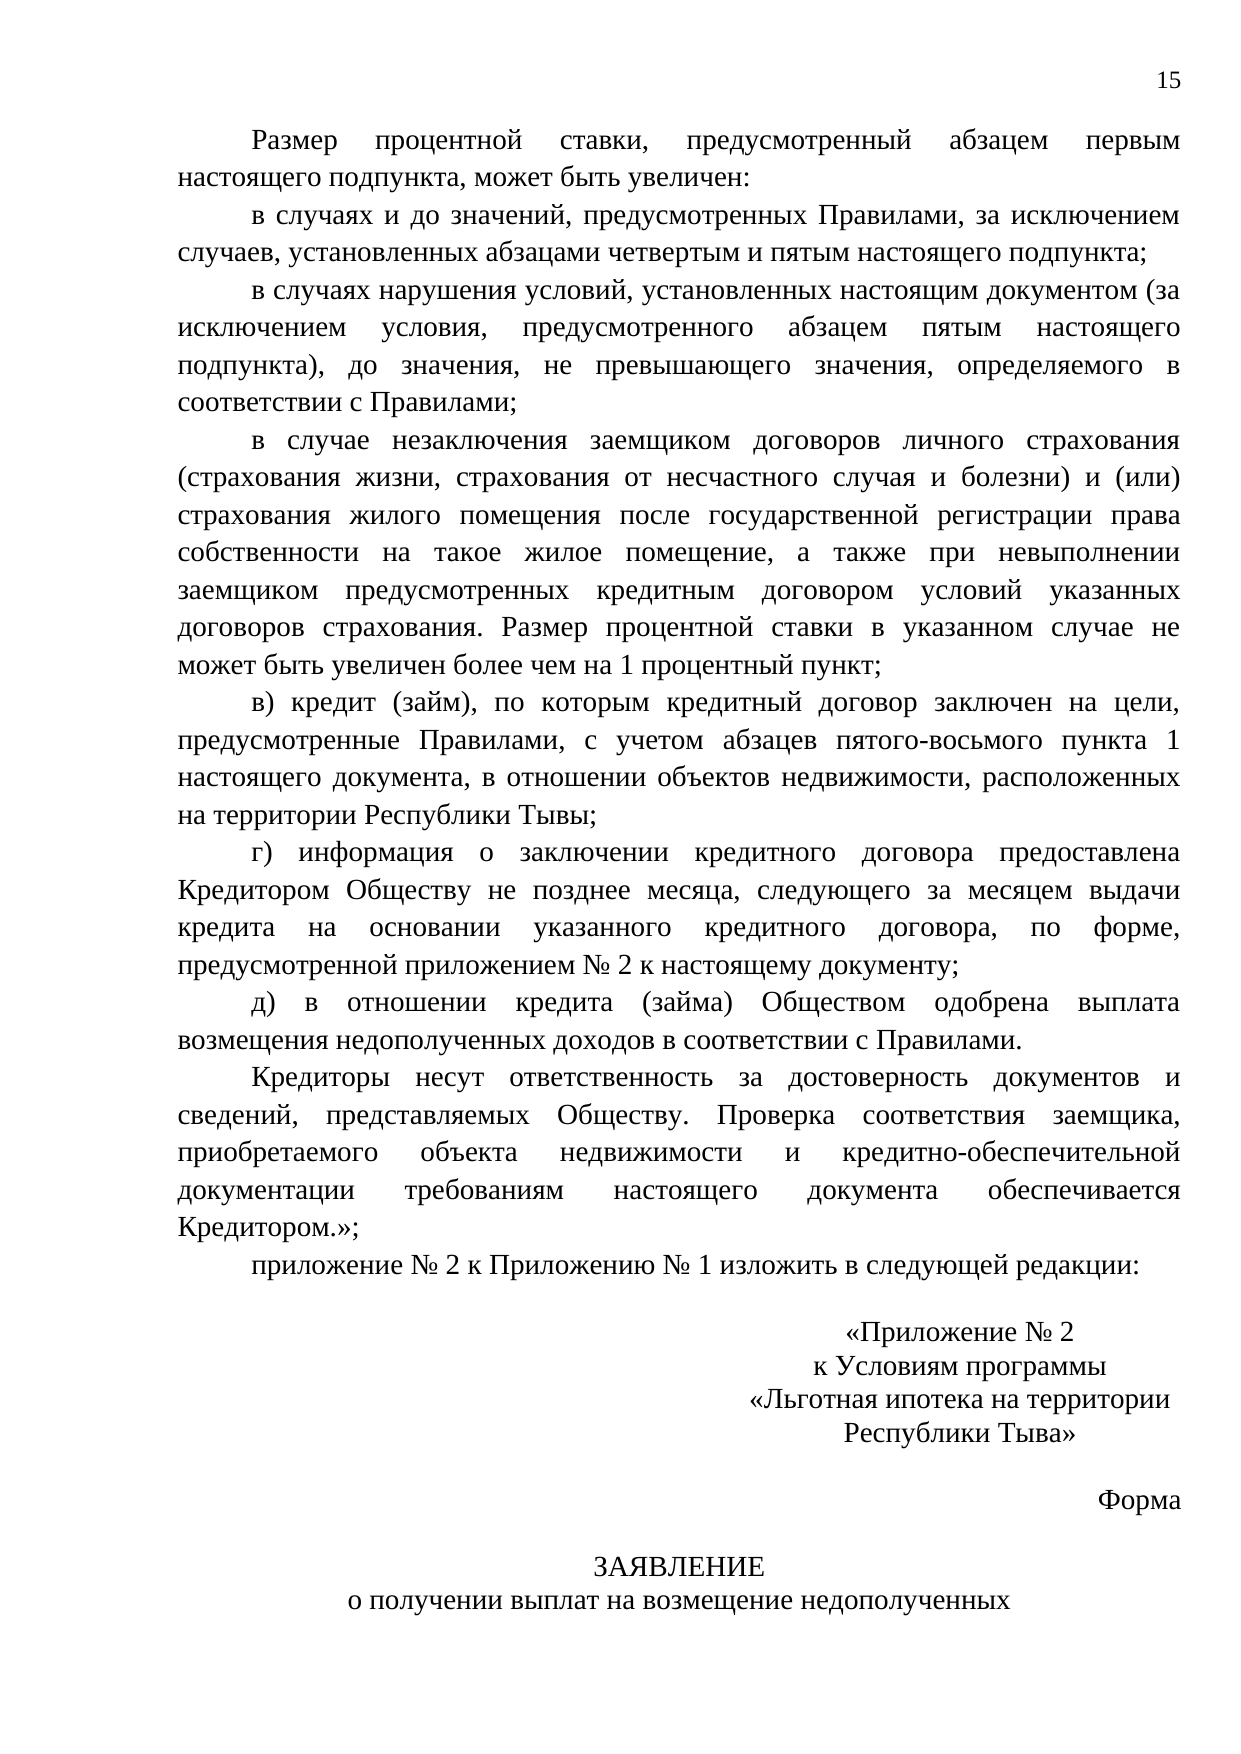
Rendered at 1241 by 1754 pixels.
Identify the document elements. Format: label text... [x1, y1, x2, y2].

text в случае незаключения заемщиком договоров личного страхования (страхования жизни, страхования от несчастного случая и болезни) и (или) страхования жилого помещения после государственной регистрации права собственности на такое жилое помещение, а также при невыполнении заемщиком предусмотренных кредитным договором условий указанных договоров страхования. Размер процентной ставки в указанном случае не может быть увеличен более чем на 1 процентный пункт; [177, 418, 1181, 681]
text к Условиям программы [738, 1348, 1181, 1381]
text «Льготная ипотека на территории Республики Тыва» [738, 1381, 1181, 1448]
text в случаях нарушения условий, установленных настоящим документом (за исключением условия, предусмотренного абзацем пятым настоящего подпункта), до значения, не превышающего значения, определяемого в соответствии с Правилами; [177, 268, 1181, 418]
text Кредиторы несут ответственность за достоверность документов и сведений, представляемых Обществу. Проверка соответствия заемщика, приобретаемого объекта недвижимости и кредитно-обеспечительной документации требованиям настоящего документа обеспечивается Кредитором.»; [177, 1056, 1181, 1243]
text о получении выплат на возмещение недополученных [177, 1582, 1181, 1616]
text д) в отношении кредита (займа) Обществом одобрена выплата возмещения недополученных доходов в соответствии с Правилами. [177, 981, 1181, 1056]
text в случаях и до значений, предусмотренных Правилами, за исключением случаев, установленных абзацами четвертым и пятым настоящего подпункта; [177, 193, 1181, 268]
text г) информация о заключении кредитного договора предоставлена Кредитором Обществу не позднее месяца, следующего за месяцем выдачи кредита на основании указанного кредитного договора, по форме, предусмотренной приложением № 2 к настоящему документу; [177, 831, 1181, 981]
text «Приложение № 2 [738, 1314, 1181, 1348]
text ЗАЯВЛЕНИЕ [177, 1549, 1181, 1582]
text приложение № 2 к Приложению № 1 изложить в следующей редакции: [177, 1243, 1181, 1281]
text Форма [738, 1482, 1181, 1515]
text Размер процентной ставки, предусмотренный абзацем первым настоящего подпункта, может быть увеличен: [177, 118, 1181, 193]
text в) кредит (займ), по которым кредитный договор заключен на цели, предусмотренные Правилами, с учетом абзацев пятого-восьмого пункта 1 настоящего документа, в отношении объектов недвижимости, расположенных на территории Республики Тывы; [177, 681, 1181, 831]
